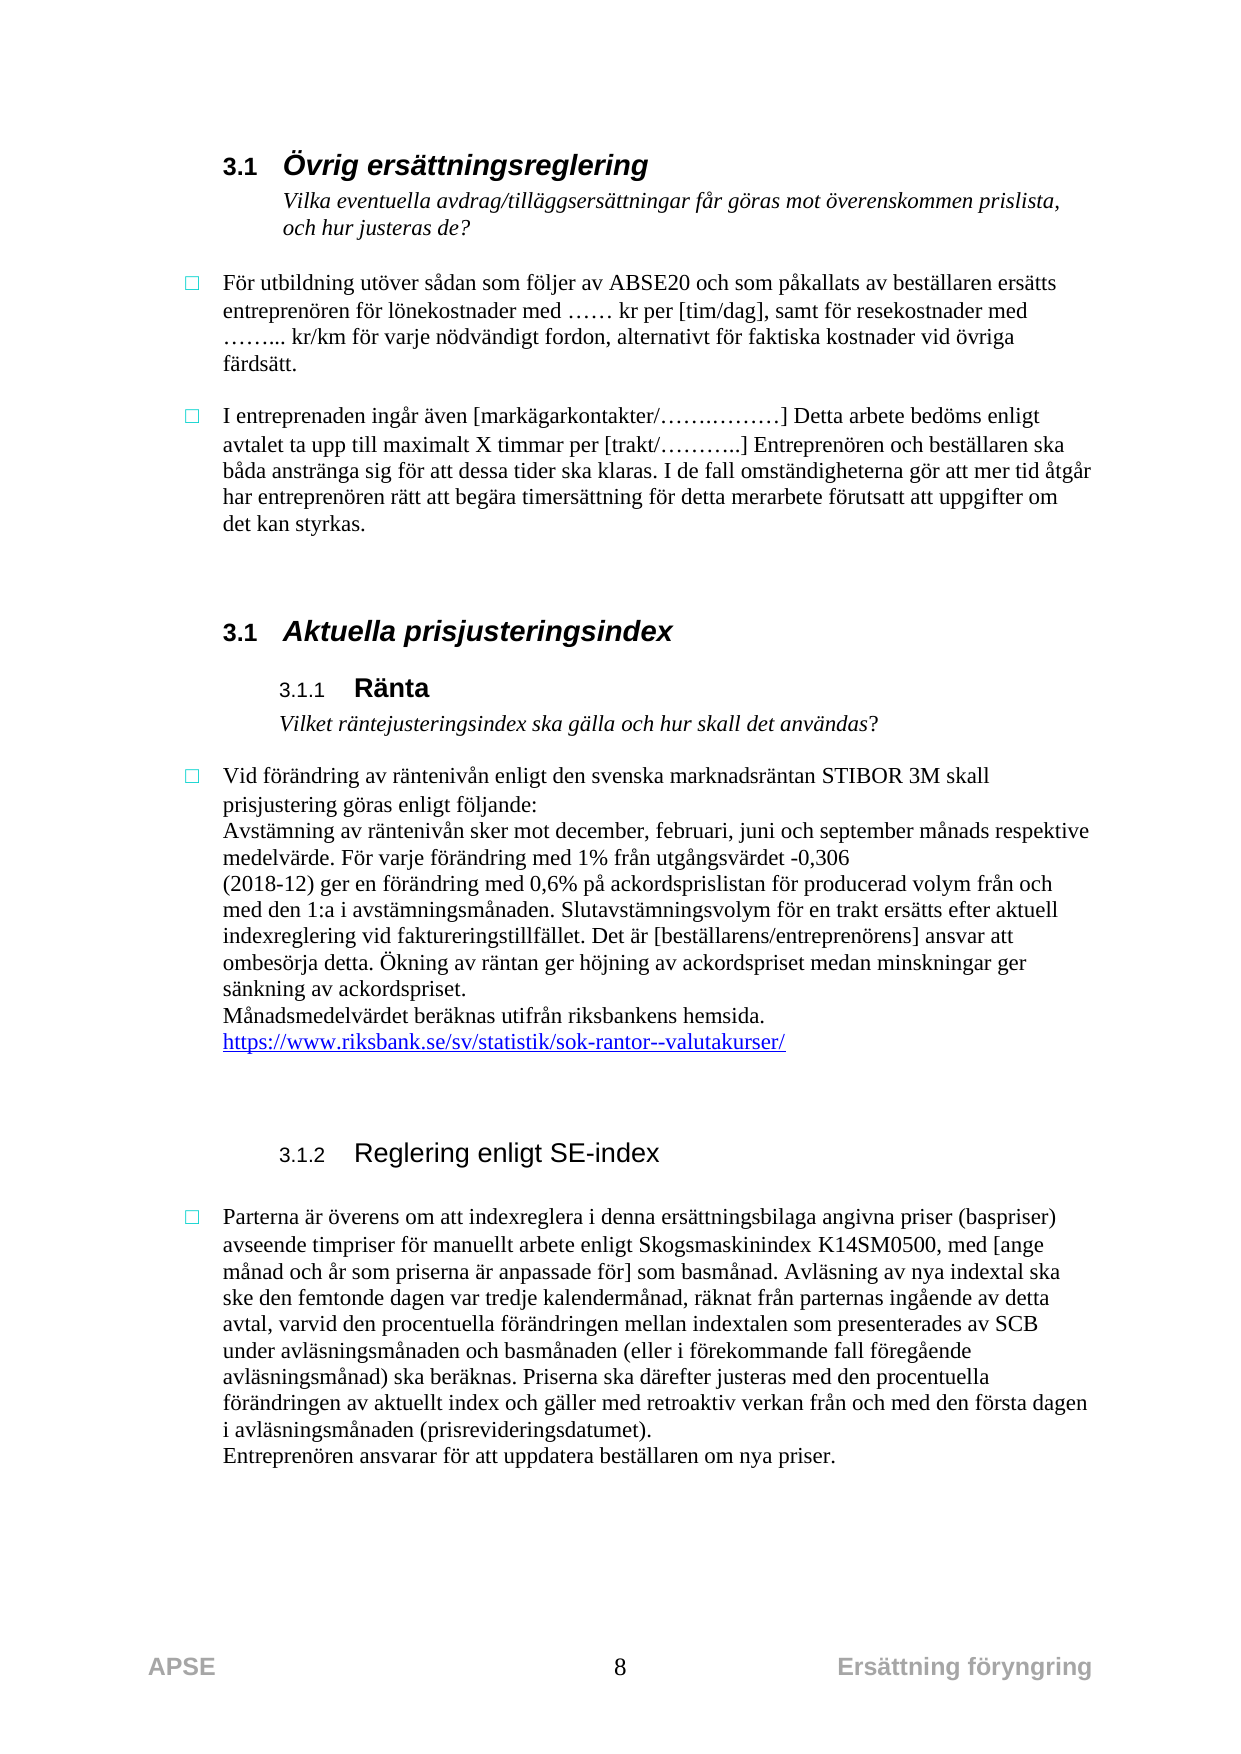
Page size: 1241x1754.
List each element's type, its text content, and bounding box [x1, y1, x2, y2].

text Månadsmedelvärdet beräknas utifrån riksbankens hemsida. [148, 1002, 1093, 1028]
text Avstämning av räntenivån sker mot december, februari, juni och september månads respektive medelvärde. För varje förändring med 1% från utgångsvärdet -0,306 [223, 817, 1093, 870]
list I entreprenaden ingår även [markägarkontakter/…….………] Detta arbete bedöms enligt avtalet ta upp till maximalt X timmar per [trakt/………..] Entreprenören och beställaren ska båda anstränga sig för att dessa tider ska klaras. I de fall omständigheterna gör att mer tid åtgår har entreprenören rätt att begära timersättning för detta merarbete förutsatt att uppgifter om det kan styrkas. [185, 402, 1093, 536]
text https://www.riksbank.se/sv/statistik/sok-rantor--valutakurser/ [148, 1028, 1093, 1112]
text Vilka eventuella avdrag/tilläggsersättningar får göras mot överenskommen prislista, och hur justeras de? [283, 187, 1093, 269]
subtitle Reglering enligt SE-index [279, 1137, 1093, 1168]
text Vilket räntejusteringsindex ska gälla och hur skall det användas? [148, 710, 1093, 736]
subtitle Övrig ersättningsreglering [223, 148, 1093, 181]
list Parterna är överens om att indexreglera i denna ersättningsbilaga angivna priser (baspriser) avseende timpriser för manuellt arbete enligt Skogsmaskinindex K14SM0500, med [ange månad och år som priserna är anpassade för] som basmånad. Avläsning av nya indextal ska ske den femtonde dagen var tredje kalendermånad, räknat från parternas ingående av detta avtal, varvid den procentuella förändringen mellan indextalen som presenterades av SCB under avläsningsmånaden och basmånaden (eller i förekommande fall föregående avläsningsmånad) ska beräknas. Priserna ska därefter justeras med den procentuella förändringen av aktuellt index och gäller med retroaktiv verkan från och med den första dagen i avläsningsmånaden (prisrevideringsdatumet). [185, 1203, 1093, 1442]
text Entreprenören ansvarar för att uppdatera beställaren om nya priser. [148, 1442, 1093, 1468]
subtitle Aktuella prisjusteringsindex [223, 614, 1093, 647]
list För utbildning utöver sådan som följer av ABSE20 och som påkallats av beställaren ersätts entreprenören för lönekostnader med …… kr per [tim/dag], samt för resekostnader med ……... kr/km för varje nödvändigt fordon, alternativt för faktiska kostnader vid övriga färdsätt. [185, 269, 1093, 376]
subtitle Ränta [279, 672, 1093, 704]
list Vid förändring av räntenivån enligt den svenska marknadsräntan STIBOR 3M skall prisjustering göras enligt följande: [185, 763, 1093, 817]
text (2018-12) ger en förändring med 0,6% på ackordsprislistan för producerad volym från och med den 1:a i avstämningsmånaden. Slutavstämningsvolym för en trakt ersätts efter aktuell indexreglering vid faktureringstillfället. Det är [beställarens/entreprenörens] ansvar att ombesörja detta. Ökning av räntan ger höjning av ackordspriset medan minskningar ger sänkning av ackordspriset. [223, 870, 1093, 1002]
